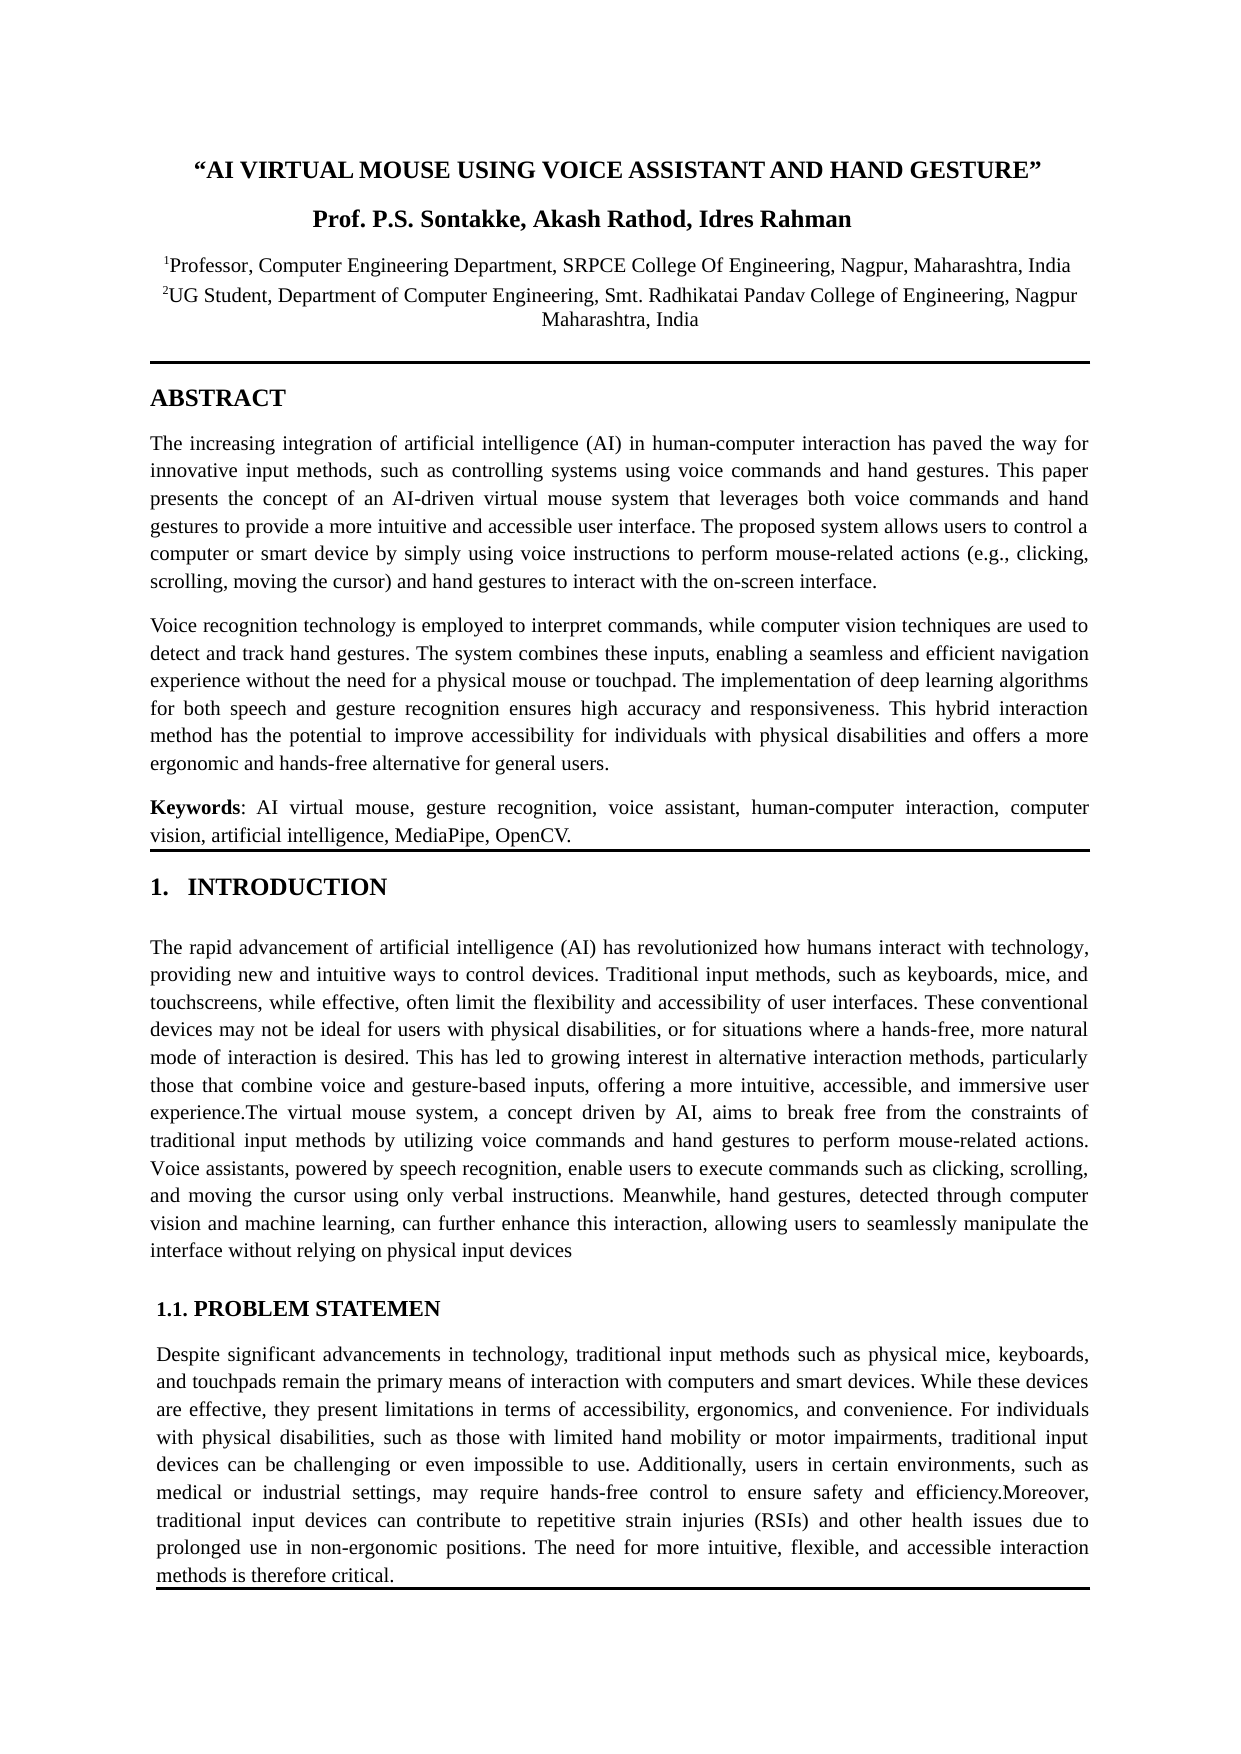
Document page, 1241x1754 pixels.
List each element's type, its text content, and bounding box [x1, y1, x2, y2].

text Prof. P.S. Sontakke, Akash Rathod, Idres Rahman [150, 204, 1090, 233]
text The rapid advancement of artificial intelligence (AI) has revolutionized how humans interact with technology, providing new and intuitive ways to control devices. Traditional input methods, such as keyboards, mice, and touchscreens, while effective, often limit the flexibility and accessibility of user interfaces. These conventional devices may not be ideal for users with physical disabilities, or for situations where a hands-free, more natural mode of interaction is desired. This has led to growing interest in alternative interaction methods, particularly those that combine voice and gesture-based inputs, offering a more intuitive, accessible, and immersive user experience.The virtual mouse system, a concept driven by AI, aims to break free from the constraints of traditional input methods by utilizing voice commands and hand gestures to perform mouse-related actions. Voice assistants, powered by speech recognition, enable users to execute commands such as clicking, scrolling, and moving the cursor using only verbal instructions. Meanwhile, hand gestures, detected through computer vision and machine learning, can further enhance this interaction, allowing users to seamlessly manipulate the interface without relying on physical input devices [150, 934, 1090, 1262]
text Voice recognition technology is employed to interpret commands, while computer vision techniques are used to detect and track hand gestures. The system combines these inputs, enabling a seamless and efficient navigation experience without the need for a physical mouse or touchpad. The implementation of deep learning algorithms for both speech and gesture recognition ensures high accuracy and responsiveness. This hybrid interaction method has the potential to improve accessibility for individuals with physical disabilities and offers a more ergonomic and hands-free alternative for general users. [150, 613, 1090, 775]
list INTRODUCTION [150, 872, 1090, 901]
text “AI VIRTUAL MOUSE USING VOICE ASSISTANT AND HAND GESTURE” [150, 156, 1090, 184]
text Despite significant advancements in technology, traditional input methods such as physical mice, keyboards, and touchpads remain the primary means of interaction with computers and smart devices. While these devices are effective, they present limitations in terms of accessibility, ergonomics, and convenience. For individuals with physical disabilities, such as those with limited hand mobility or motor impairments, traditional input devices can be challenging or even impossible to use. Additionally, users in certain environments, such as medical or industrial settings, may require hands-free control to ensure safety and efficiency.Moreover, traditional input devices can contribute to repetitive strain injuries (RSIs) and other health issues due to prolonged use in non-ergonomic positions. The need for more intuitive, flexible, and accessible interaction methods is therefore critical. [156, 1342, 1090, 1587]
text ABSTRACT [150, 383, 1090, 412]
text 2UG Student, Department of Computer Engineering, Smt. Radhikatai Pandav College of Engineering, Nagpur Maharashtra, India [150, 283, 1090, 331]
text Keywords: AI virtual mouse, gesture recognition, voice assistant, human-computer interaction, computer vision, artificial intelligence, MediaPipe, OpenCV. [150, 795, 1090, 849]
text 1Professor, Computer Engineering Department, SRPCE College Of Engineering, Nagpur, Maharashtra, India [150, 253, 1090, 277]
list PROBLEM STATEMEN [156, 1295, 1090, 1321]
text The increasing integration of artificial intelligence (AI) in human-computer interaction has paved the way for innovative input methods, such as controlling systems using voice commands and hand gestures. This paper presents the concept of an AI-driven virtual mouse system that leverages both voice commands and hand gestures to provide a more intuitive and accessible user interface. The proposed system allows users to control a computer or smart device by simply using voice instructions to perform mouse-related actions (e.g., clicking, scrolling, moving the cursor) and hand gestures to interact with the on-screen interface. [150, 431, 1090, 593]
